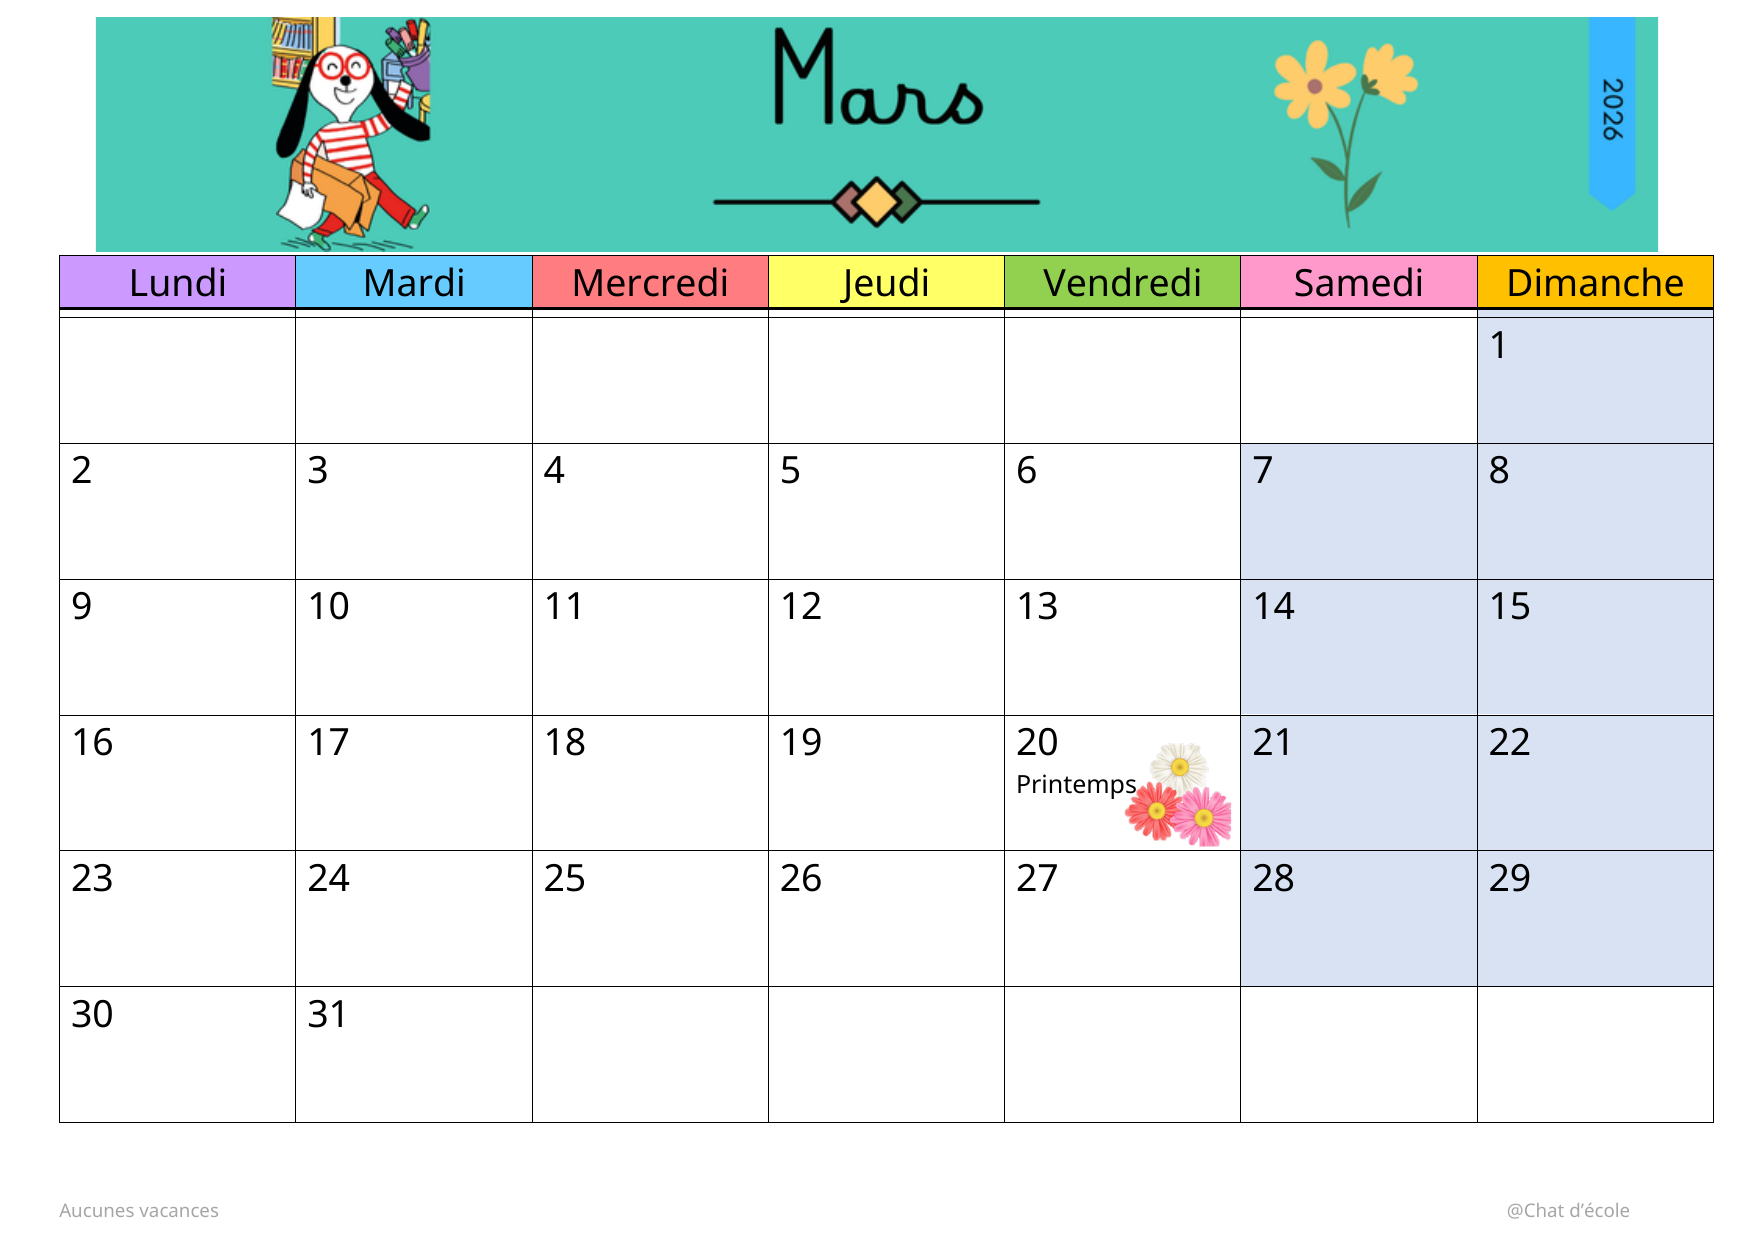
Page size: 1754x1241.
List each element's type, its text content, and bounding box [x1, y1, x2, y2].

table_cell 12 [769, 580, 1004, 714]
table_cell 5 [769, 444, 1004, 579]
table_cell [769, 310, 1004, 317]
table_cell [1241, 987, 1477, 1122]
table_cell 21 [1241, 716, 1477, 850]
table_cell [1005, 318, 1240, 443]
table_cell [296, 318, 532, 443]
table_cell [533, 310, 768, 317]
table_cell [769, 318, 1004, 443]
table_cell 13 [1005, 580, 1240, 714]
table_cell [769, 987, 1004, 1122]
table_cell [1241, 310, 1477, 317]
picture [1112, 732, 1232, 849]
table_cell 29 [1478, 851, 1713, 986]
picture [95, 17, 1659, 252]
table_cell [60, 310, 295, 317]
table_cell 10 [296, 580, 532, 714]
table_cell 23 [60, 851, 295, 986]
table_cell 31 [296, 987, 532, 1122]
table_cell [1478, 987, 1713, 1122]
table_header Mercredi [533, 256, 768, 307]
table_cell 17 [296, 716, 532, 850]
table_cell [533, 987, 768, 1122]
table_cell [296, 310, 532, 317]
table_cell 30 [60, 987, 295, 1122]
table_cell [1005, 987, 1240, 1122]
table_cell [533, 318, 768, 443]
table_header Jeudi [769, 256, 1004, 307]
table_cell [1241, 318, 1477, 443]
table_cell 11 [533, 580, 768, 714]
table_cell 26 [769, 851, 1004, 986]
table_cell 28 [1241, 851, 1477, 986]
table_cell 4 [533, 444, 768, 579]
table_cell [1005, 310, 1240, 317]
table_cell 8 [1478, 444, 1713, 579]
table_cell 9 [60, 580, 295, 714]
table_header Samedi [1241, 256, 1477, 307]
table_cell 1 [1478, 318, 1713, 443]
table_cell 19 [769, 716, 1004, 850]
table_header Vendredi [1005, 256, 1240, 307]
table_cell 25 [533, 851, 768, 986]
table_header Dimanche [1478, 256, 1713, 307]
table_cell 14 [1241, 580, 1477, 714]
table_cell 20 Printemps [1005, 716, 1240, 850]
table_cell 18 [533, 716, 768, 850]
table_cell 22 [1478, 716, 1713, 850]
table_cell 2 [60, 444, 295, 579]
table_cell 7 [1241, 444, 1477, 579]
table_cell [60, 318, 295, 443]
table_cell 3 [296, 444, 532, 579]
table_cell 27 [1005, 851, 1240, 986]
table_cell 15 [1478, 580, 1713, 714]
table_cell 24 [296, 851, 532, 986]
table_cell 16 [60, 716, 295, 850]
table_header Lundi [60, 256, 295, 307]
table_header Mardi [296, 256, 532, 307]
table_cell 6 [1005, 444, 1240, 579]
